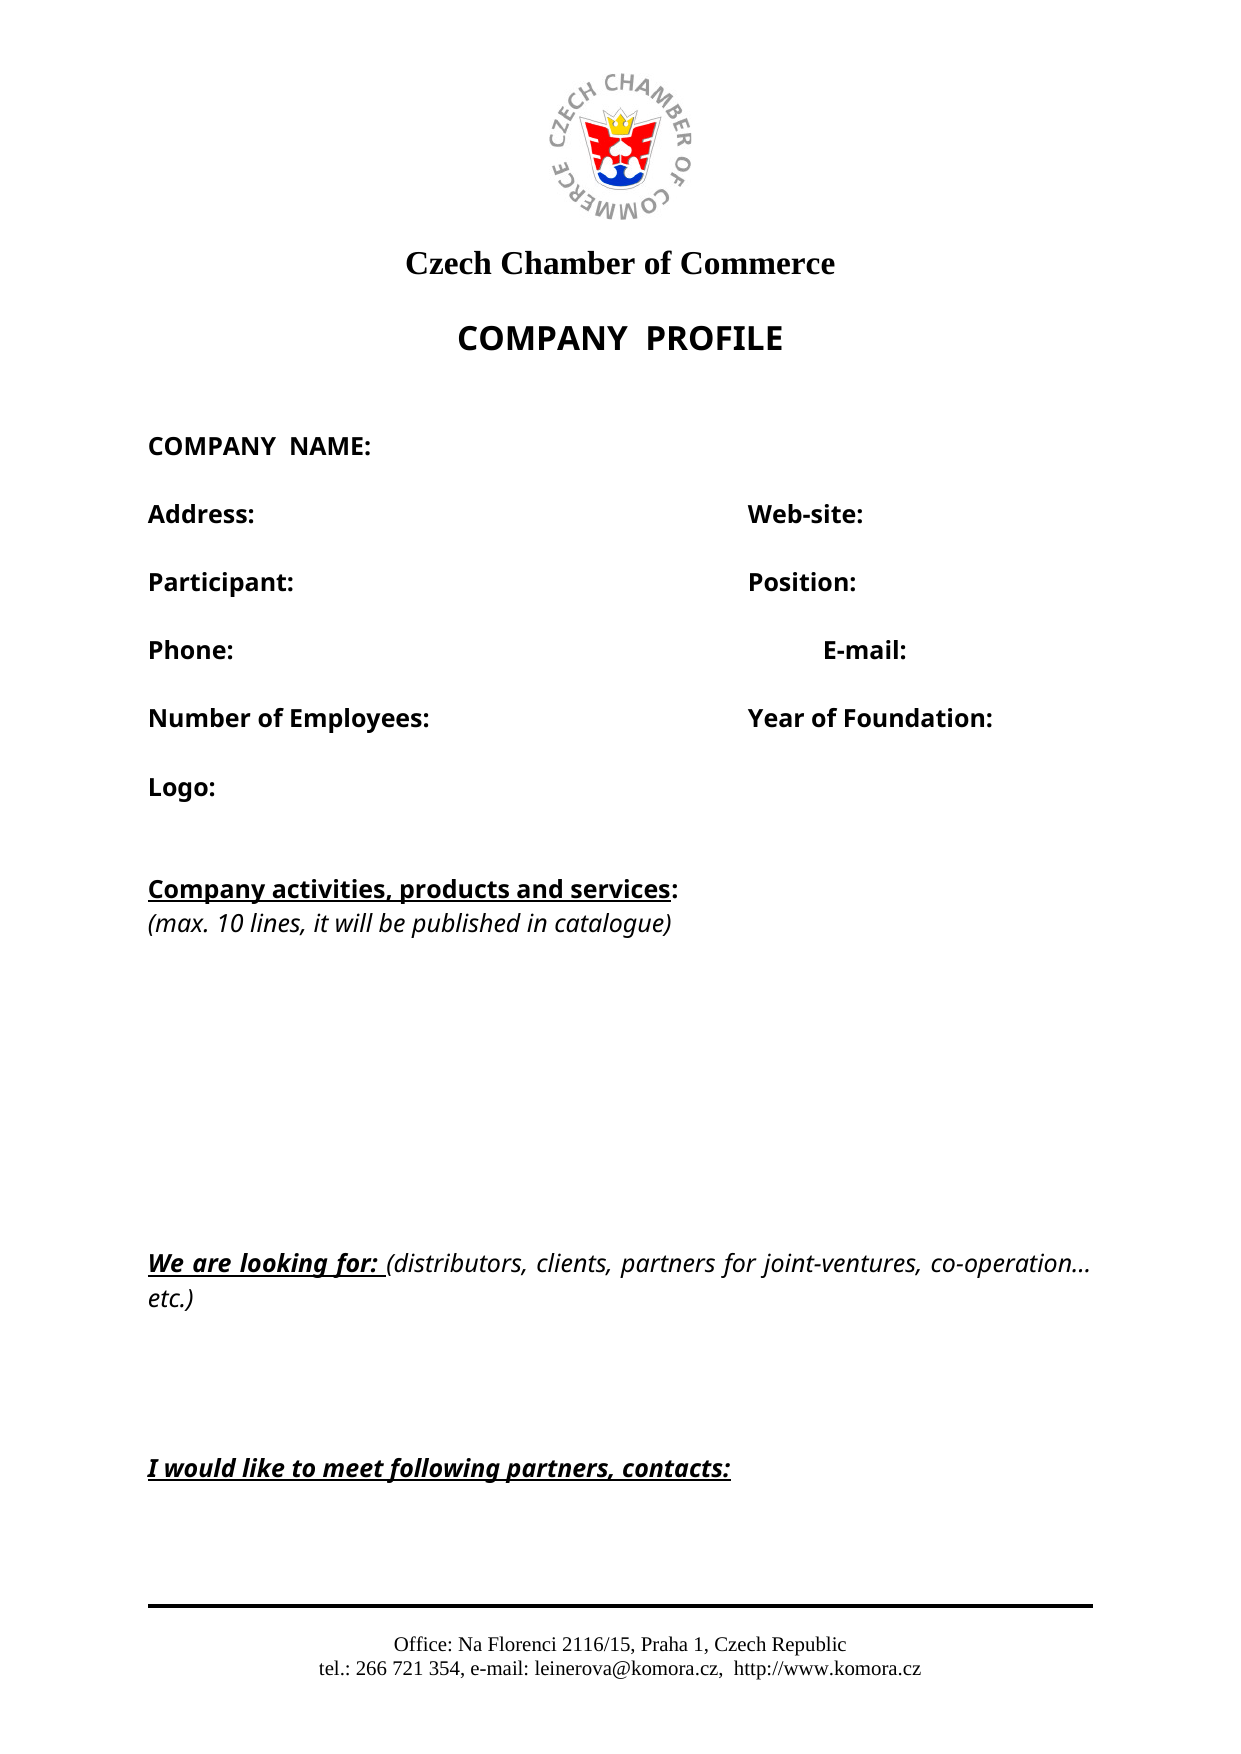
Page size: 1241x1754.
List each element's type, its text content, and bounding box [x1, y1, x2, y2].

text Participant: Position: [148, 565, 1093, 599]
text We are looking for: (distributors, clients, partners for joint-ventures, co-operation…etc.) [148, 1246, 1093, 1314]
text I would like to meet following partners, contacts: [148, 1451, 1093, 1484]
picture [549, 73, 692, 220]
text Logo: [148, 769, 1093, 803]
text Address: Web-site: [148, 497, 1093, 531]
text COMPANY NAME: [148, 429, 1093, 463]
text Phone: E-mail: [148, 633, 1093, 667]
text (max. 10 lines, it will be published in catalogue) [148, 906, 1093, 939]
subtitle COMPANY PROFILE [148, 315, 1093, 361]
text Number of Employees: Year of Foundation: [148, 701, 1093, 735]
text Company activities, products and services: [148, 871, 1093, 906]
